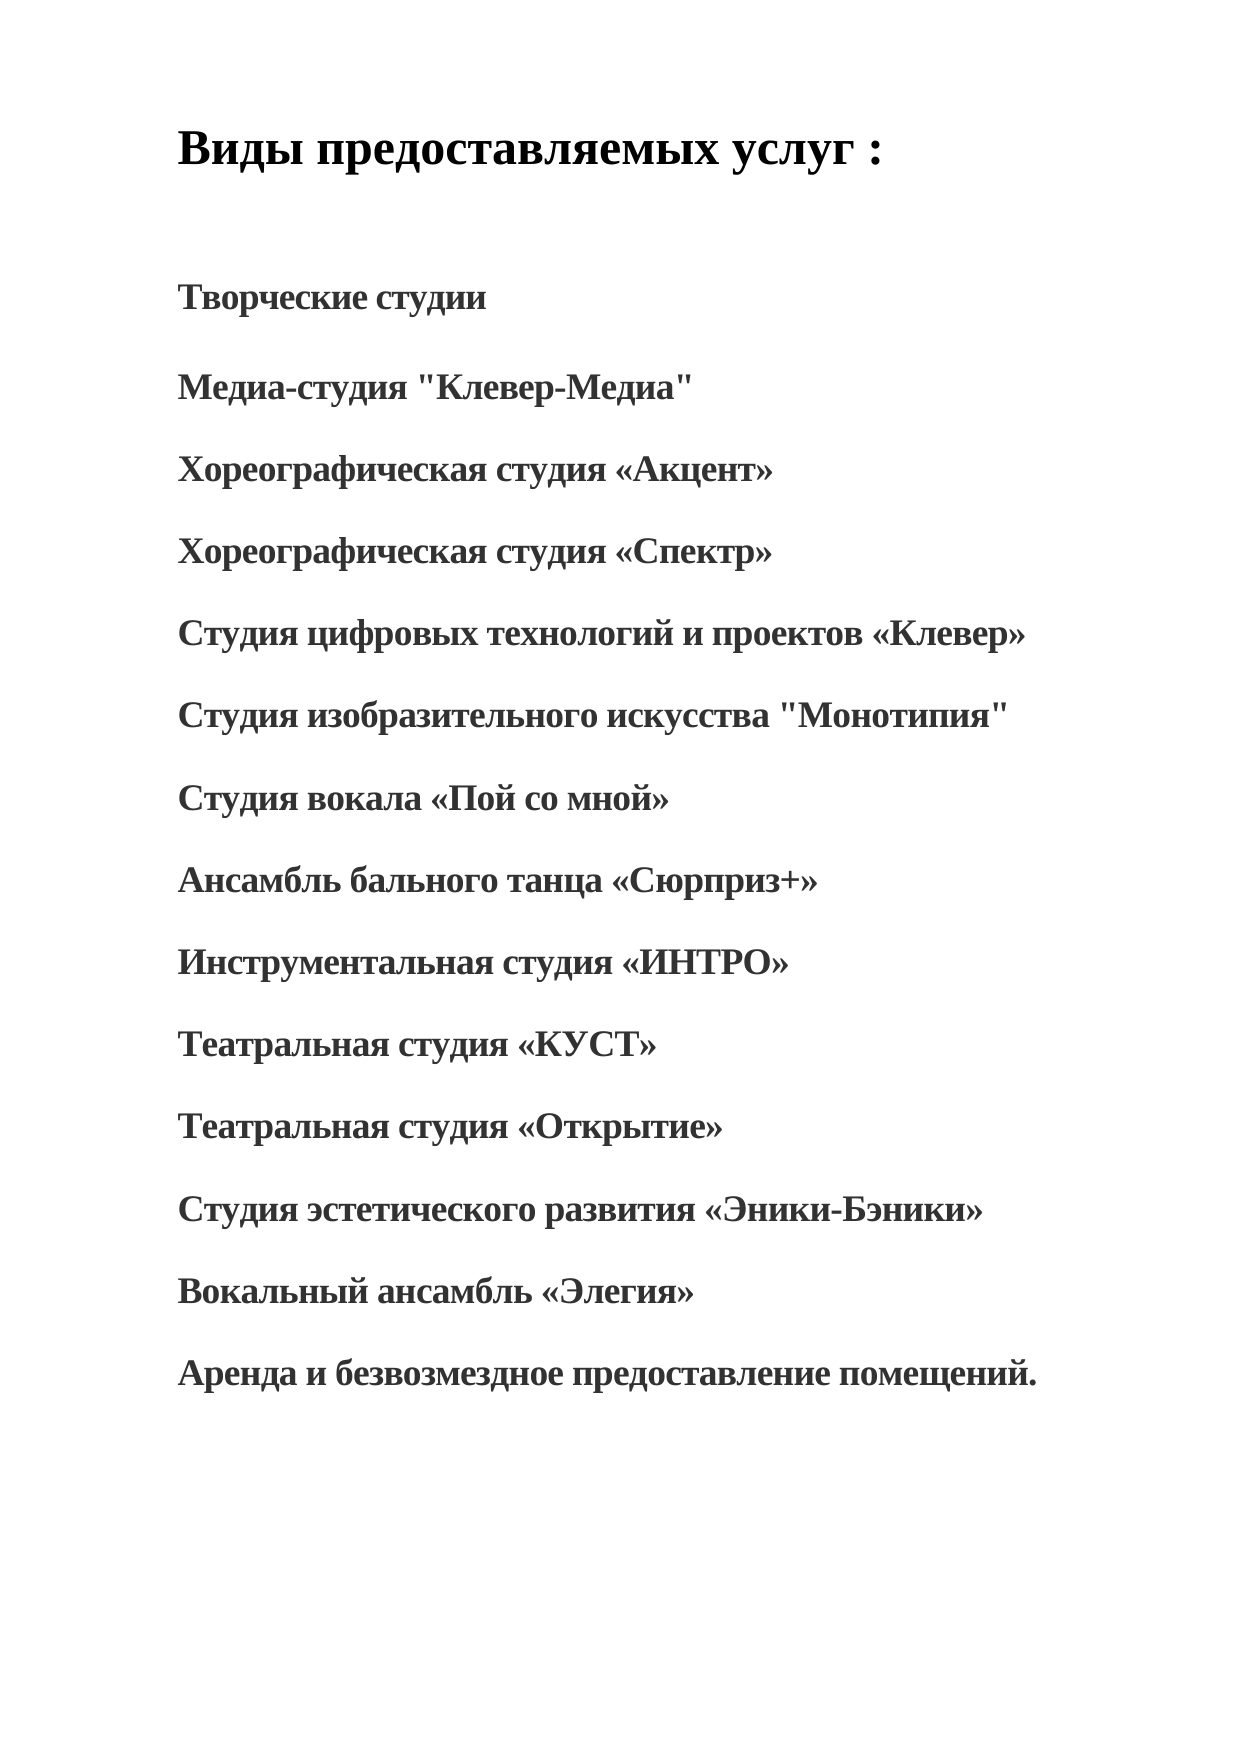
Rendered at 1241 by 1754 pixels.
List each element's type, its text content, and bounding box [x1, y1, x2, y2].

text Инструментальная студия «ИНТРО» [177, 939, 1152, 983]
text Виды предоставляемых услуг : [177, 118, 1152, 176]
text Театральная студия «КУСТ» [177, 1022, 1152, 1065]
text Творческие студии [177, 262, 1152, 317]
text Студия цифровых технологий и проектов «Клевер» [177, 611, 1152, 654]
text Театральная студия «Открытие» [177, 1104, 1152, 1147]
text Аренда и безвозмездное предоставление помещений. [177, 1350, 1152, 1393]
text Медиа-студия "Клевер-Медиа" [177, 364, 1152, 407]
text Вокальный ансамбль «Элегия» [177, 1268, 1152, 1311]
text Студия вокала «Пой со мной» [177, 775, 1152, 818]
text Ансамбль бального танца «Сюрприз+» [177, 857, 1152, 900]
text Студия изобразительного искусства "Монотипия" [177, 693, 1152, 736]
text Хореографическая студия «Спектр» [177, 528, 1152, 572]
text Студия эстетического развития «Эники-Бэники» [177, 1186, 1152, 1229]
text Хореографическая студия «Акцент» [177, 446, 1152, 489]
